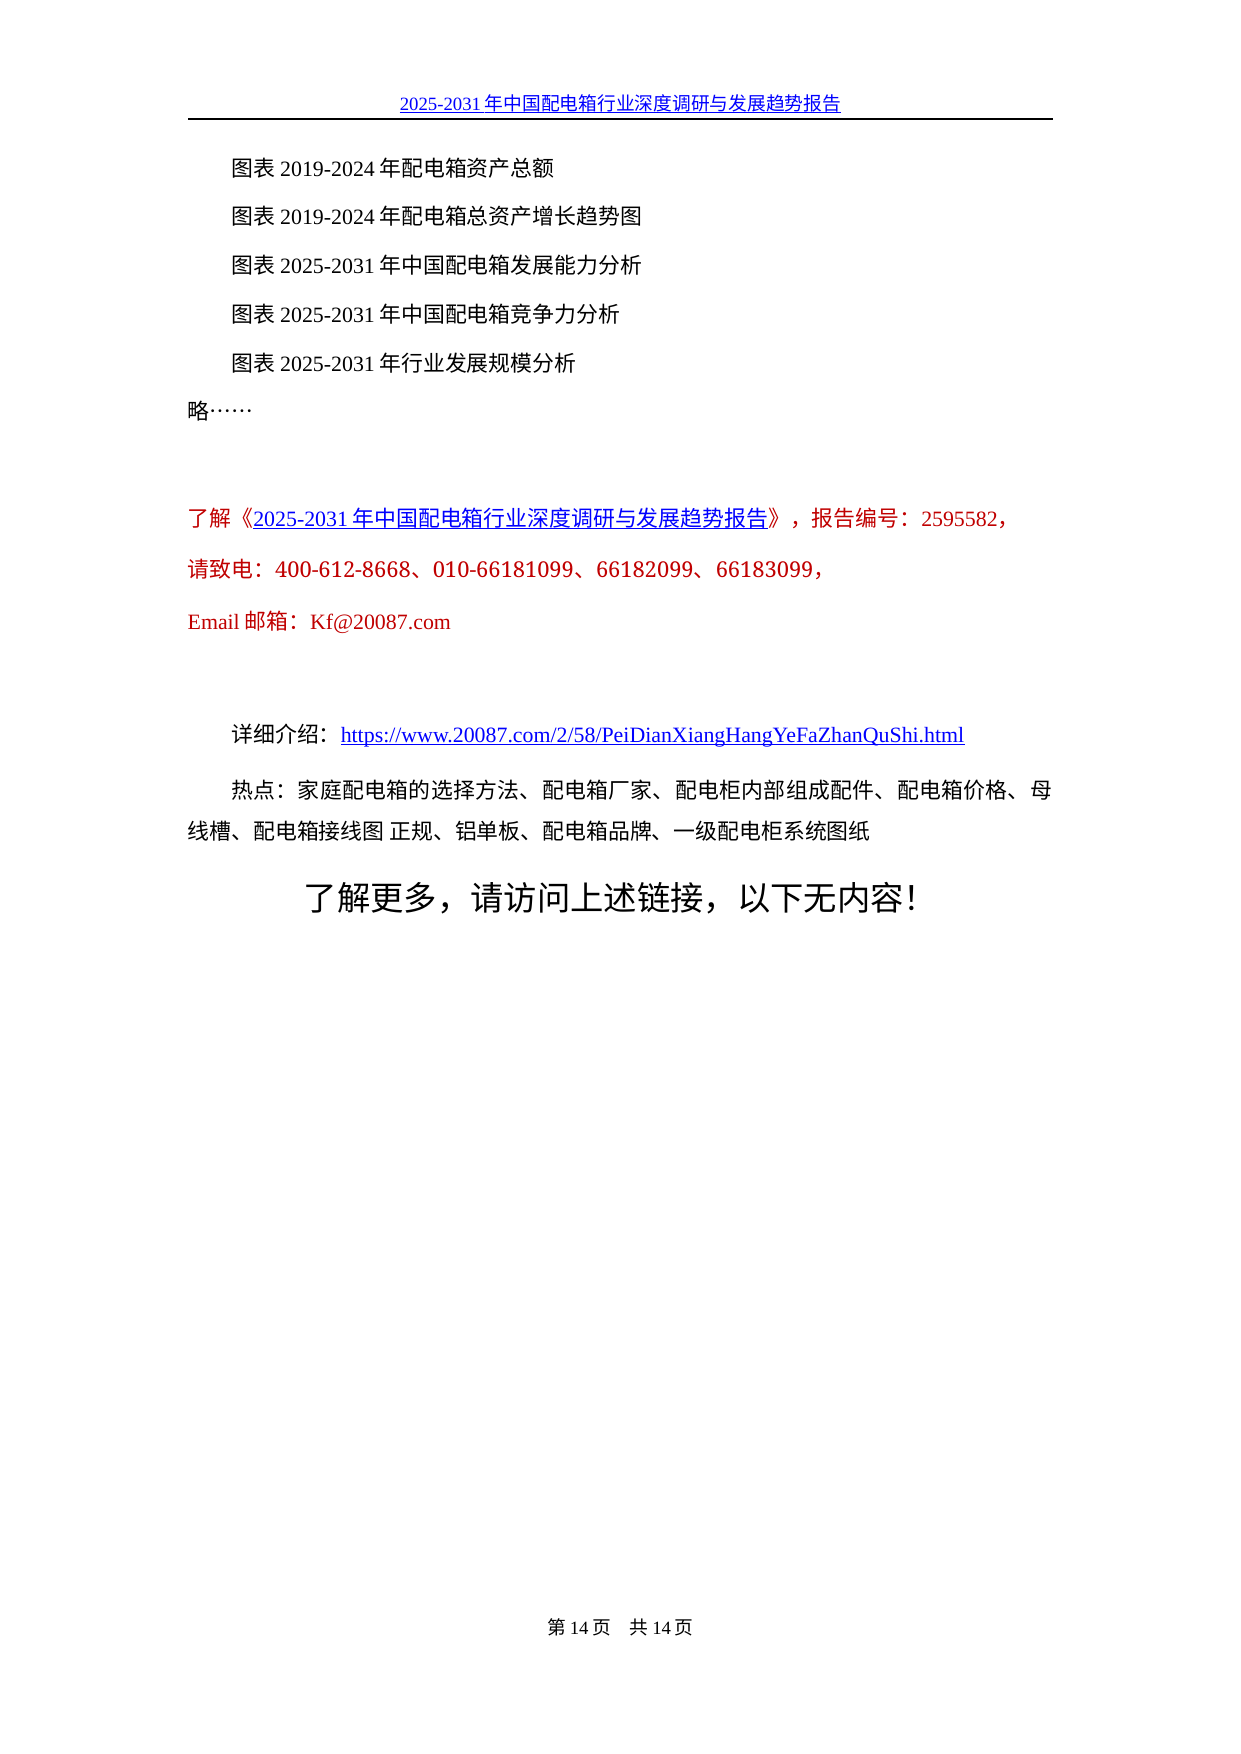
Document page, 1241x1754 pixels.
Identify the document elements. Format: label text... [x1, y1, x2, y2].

text 热点：家庭配电箱的选择方法、配电箱厂家、配电柜内部组成配件、配电箱价格、母线槽、配电箱接线图 正规、铝单板、配电箱品牌、一级配电柜系统图纸 [187, 773, 1053, 846]
text 请致电：400-612-8668、010-66181099、66182099、66183099， [187, 552, 1053, 584]
title 了解更多，请访问上述链接，以下无内容！ [187, 864, 1053, 929]
text Email邮箱：Kf@20087.com [187, 603, 1053, 636]
text 详细介绍：https://www.20087.com/2/58/PeiDianXiangHangYeFaZhanQuShi.html [187, 716, 1053, 749]
text 了解《2025-2031年中国配电箱行业深度调研与发展趋势报告》，报告编号：2595582， [187, 500, 1053, 533]
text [187, 150, 1053, 426]
